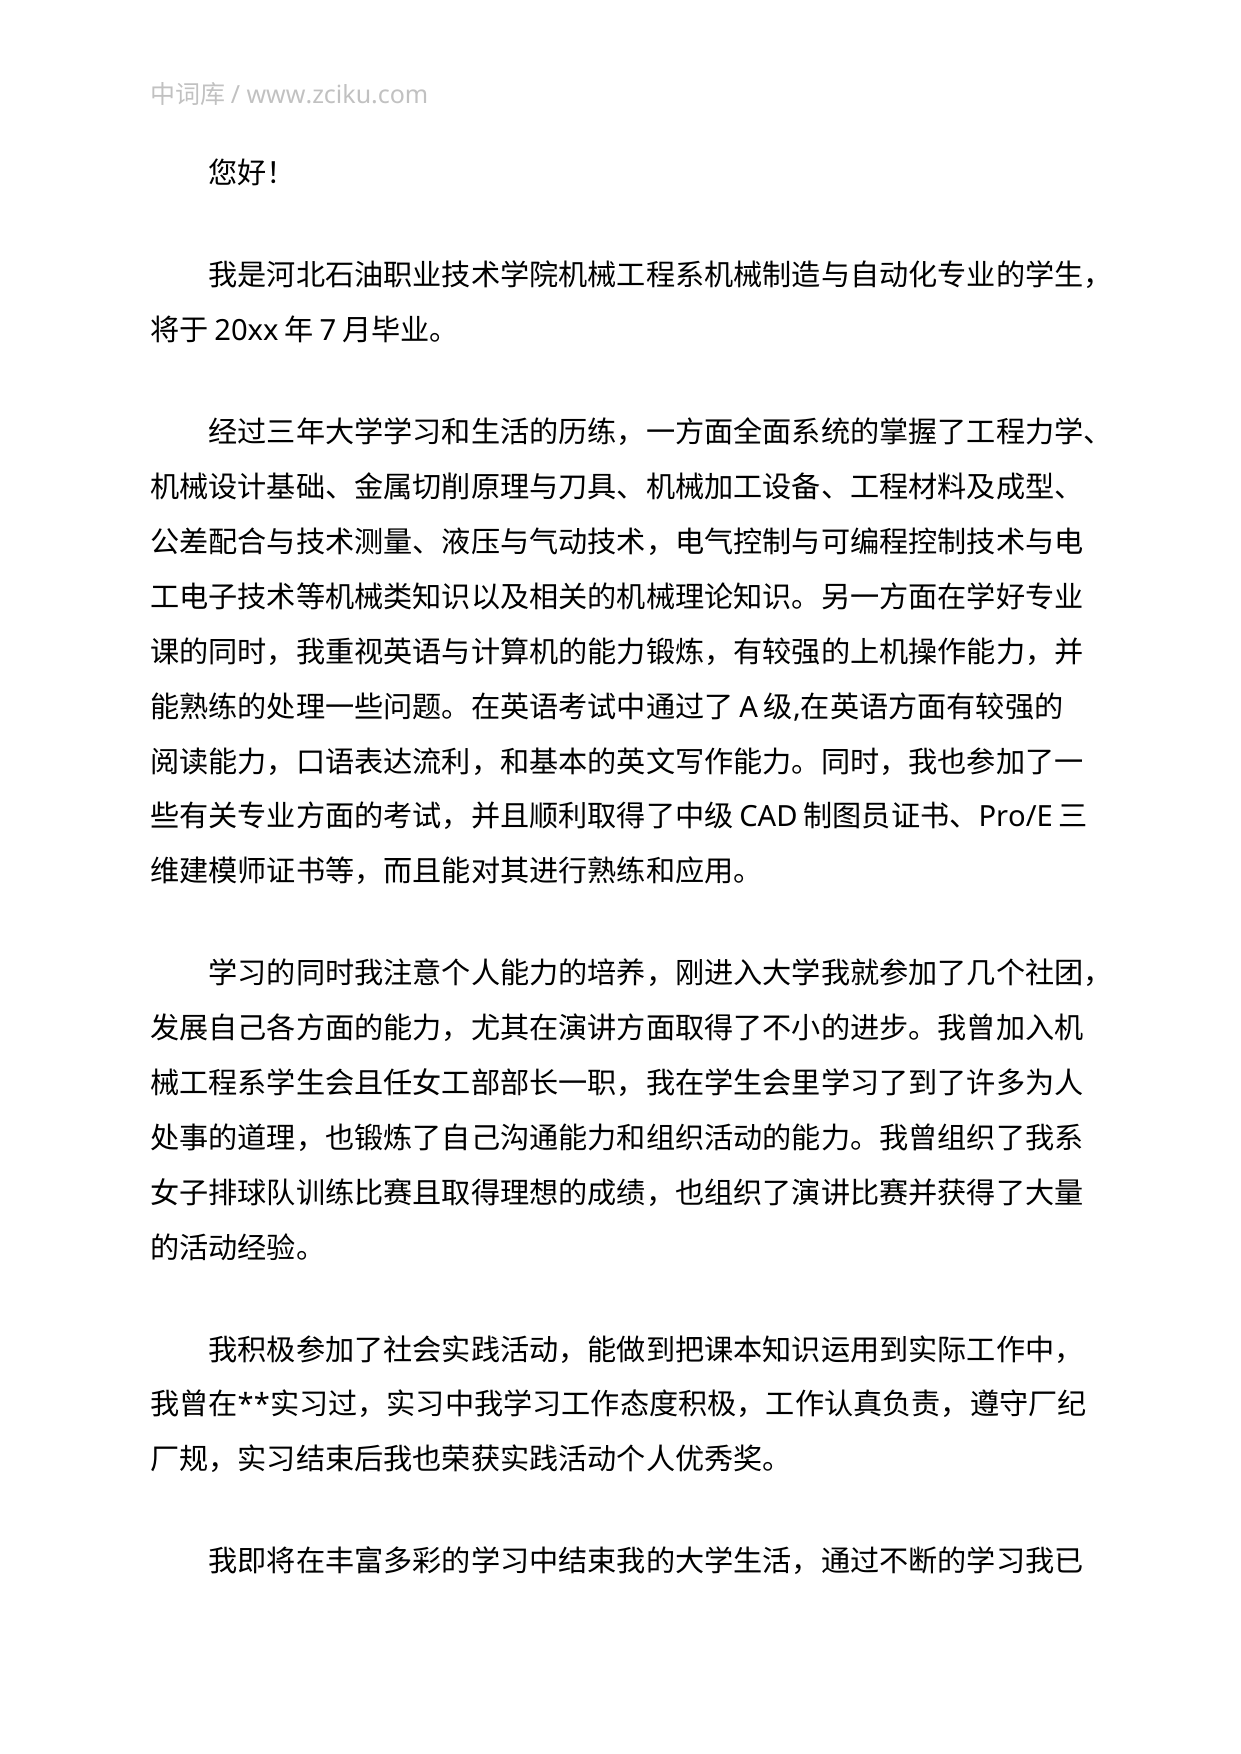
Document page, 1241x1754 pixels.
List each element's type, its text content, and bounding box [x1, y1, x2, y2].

text 我积极参加了社会实践活动，能做到把课本知识运用到实际工作中，我曾在**实习过，实习中我学习工作态度积极，工作认真负责，遵守厂纪厂规，实习结束后我也荣获实践活动个人优秀奖。 [150, 1326, 1090, 1478]
text 学习的同时我注意个人能力的培养，刚进入大学我就参加了几个社团，发展自己各方面的能力，尤其在演讲方面取得了不小的进步。我曾加入机械工程系学生会且任女工部部长一职，我在学生会里学习了到了许多为人处事的道理，也锻炼了自己沟通能力和组织活动的能力。我曾组织了我系女子排球队训练比赛且取得理想的成绩，也组织了演讲比赛并获得了大量的活动经验。 [150, 950, 1090, 1267]
text 我是河北石油职业技术学院机械工程系机械制造与自动化专业的学生，将于20xx年7月毕业。 [150, 252, 1090, 349]
text 您好！ [150, 150, 1090, 192]
text 经过三年大学学习和生活的历练，一方面全面系统的掌握了工程力学、机械设计基础、金属切削原理与刀具、机械加工设备、工程材料及成型、公差配合与技术测量、液压与气动技术，电气控制与可编程控制技术与电工电子技术等机械类知识以及相关的机械理论知识。另一方面在学好专业课的同时，我重视英语与计算机的能力锻炼，有较强的上机操作能力，并能熟练的处理一些问题。在英语考试中通过了A级,在英语方面有较强的阅读能力，口语表达流利，和基本的英文写作能力。同时，我也参加了一些有关专业方面的考试，并且顺利取得了中级CAD制图员证书、Pro/E三维建模师证书等，而且能对其进行熟练和应用。 [150, 409, 1090, 890]
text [150, 1538, 1090, 1580]
